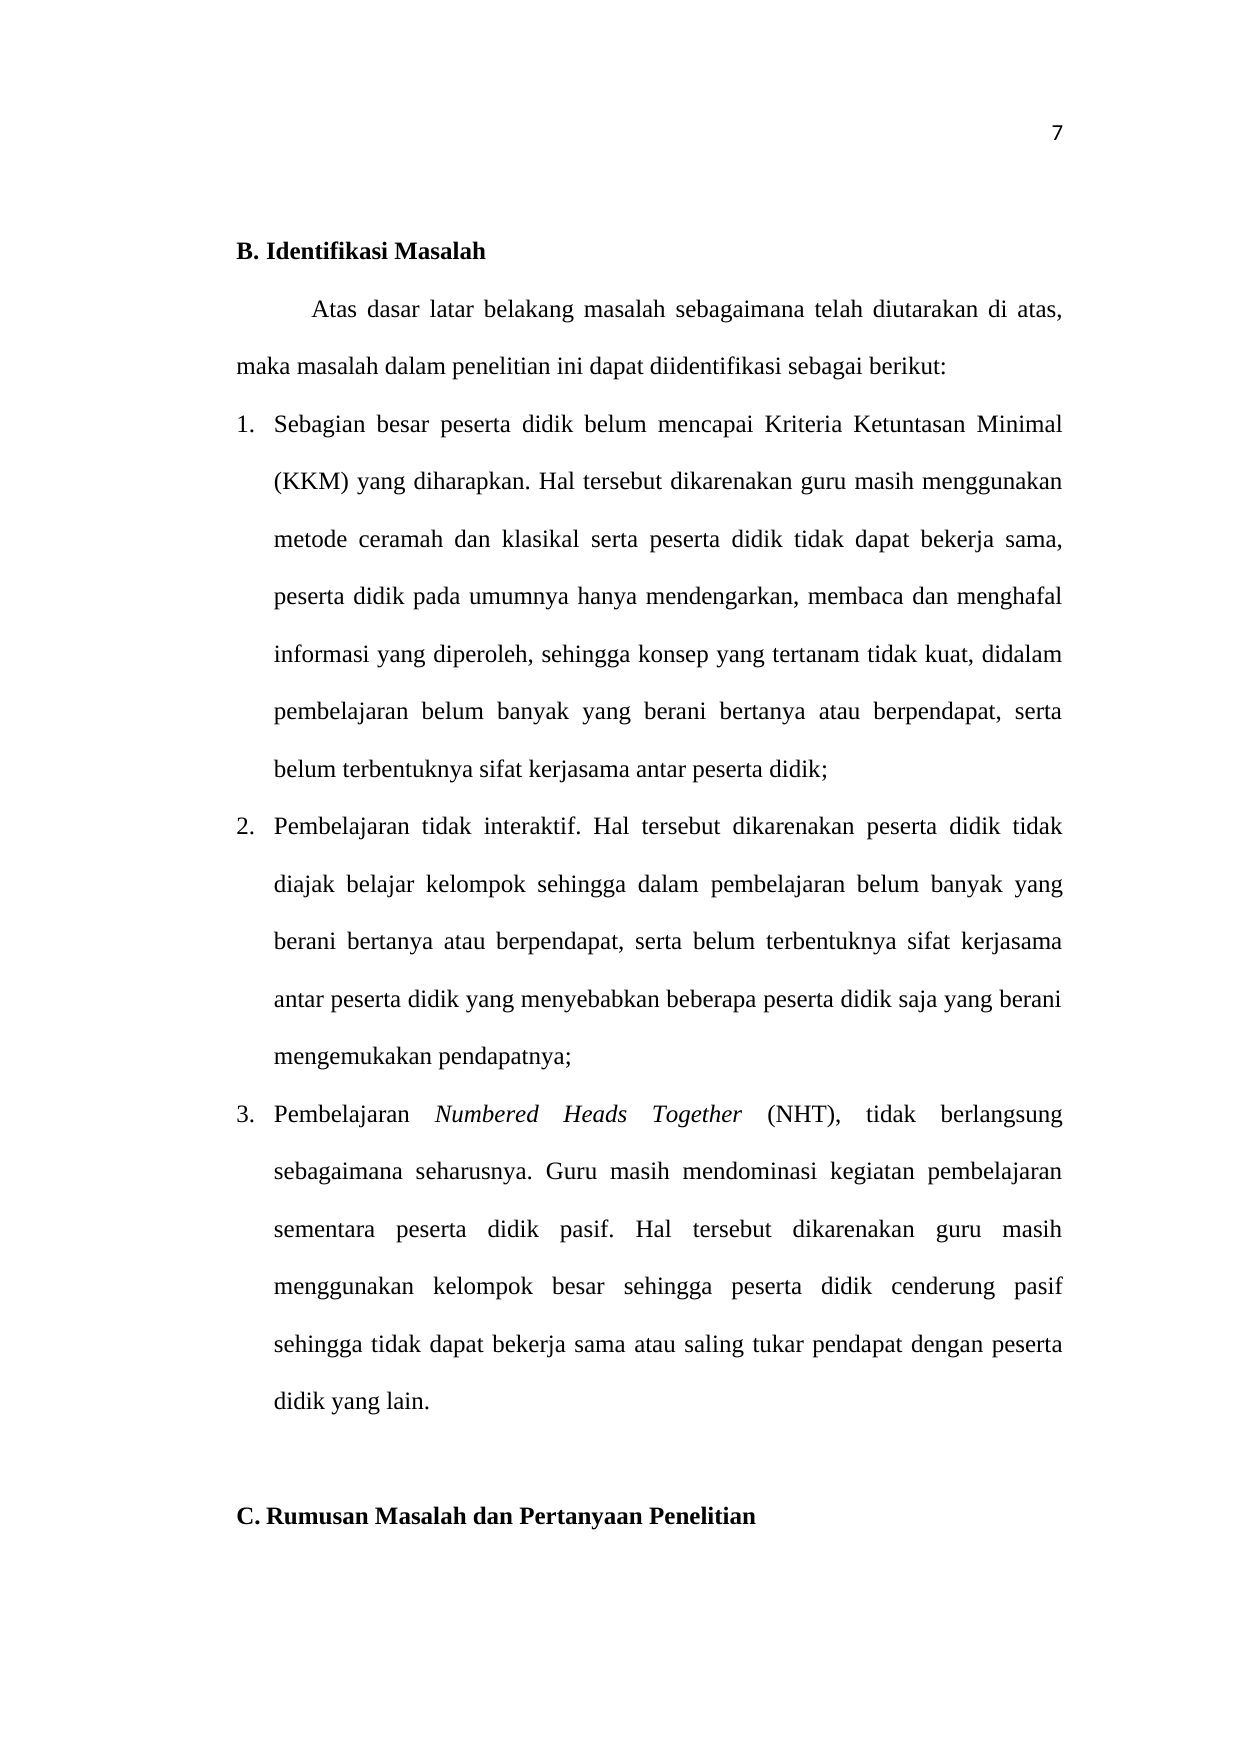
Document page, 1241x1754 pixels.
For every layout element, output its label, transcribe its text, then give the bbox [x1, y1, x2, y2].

list Pembelajaran tidak interaktif. Hal tersebut dikarenakan peserta didik tidak diajak belajar kelompok sehingga dalam pembelajaran belum banyak yang berani bertanya atau berpendapat, serta belum terbentuknya sifat kerjasama antar peserta didik yang menyebabkan beberapa peserta didik saja yang berani mengemukakan pendapatnya; [236, 811, 1063, 1070]
list Sebagian besar peserta didik belum mencapai Kriteria Ketuntasan Minimal (KKM) yang diharapkan. Hal tersebut dikarenakan guru masih menggunakan metode ceramah dan klasikal serta peserta didik tidak dapat bekerja sama, peserta didik pada umumnya hanya mendengarkan, membaca dan menghafal informasi yang diperoleh, sehingga konsep yang tertanam tidak kuat, didalam pembelajaran belum banyak yang berani bertanya atau berpendapat, serta belum terbentuknya sifat kerjasama antar peserta didik; [236, 409, 1063, 782]
list Atas dasar latar belakang masalah sebagaimana telah diutarakan di atas, maka masalah dalam penelitian ini dapat diidentifikasi sebagai berikut: [236, 294, 1063, 380]
list Pembelajaran Numbered Heads Together (NHT), tidak berlangsung sebagaimana seharusnya. Guru masih mendominasi kegiatan pembelajaran sementara peserta didik pasif. Hal tersebut dikarenakan guru masih menggunakan kelompok besar sehingga peserta didik cenderung pasif sehingga tidak dapat bekerja sama atau saling tukar pendapat dengan peserta didik yang lain. [236, 1099, 1063, 1415]
list Identifikasi Masalah [236, 236, 1063, 265]
list Rumusan Masalah dan Pertanyaan Penelitian [236, 1501, 1063, 1530]
